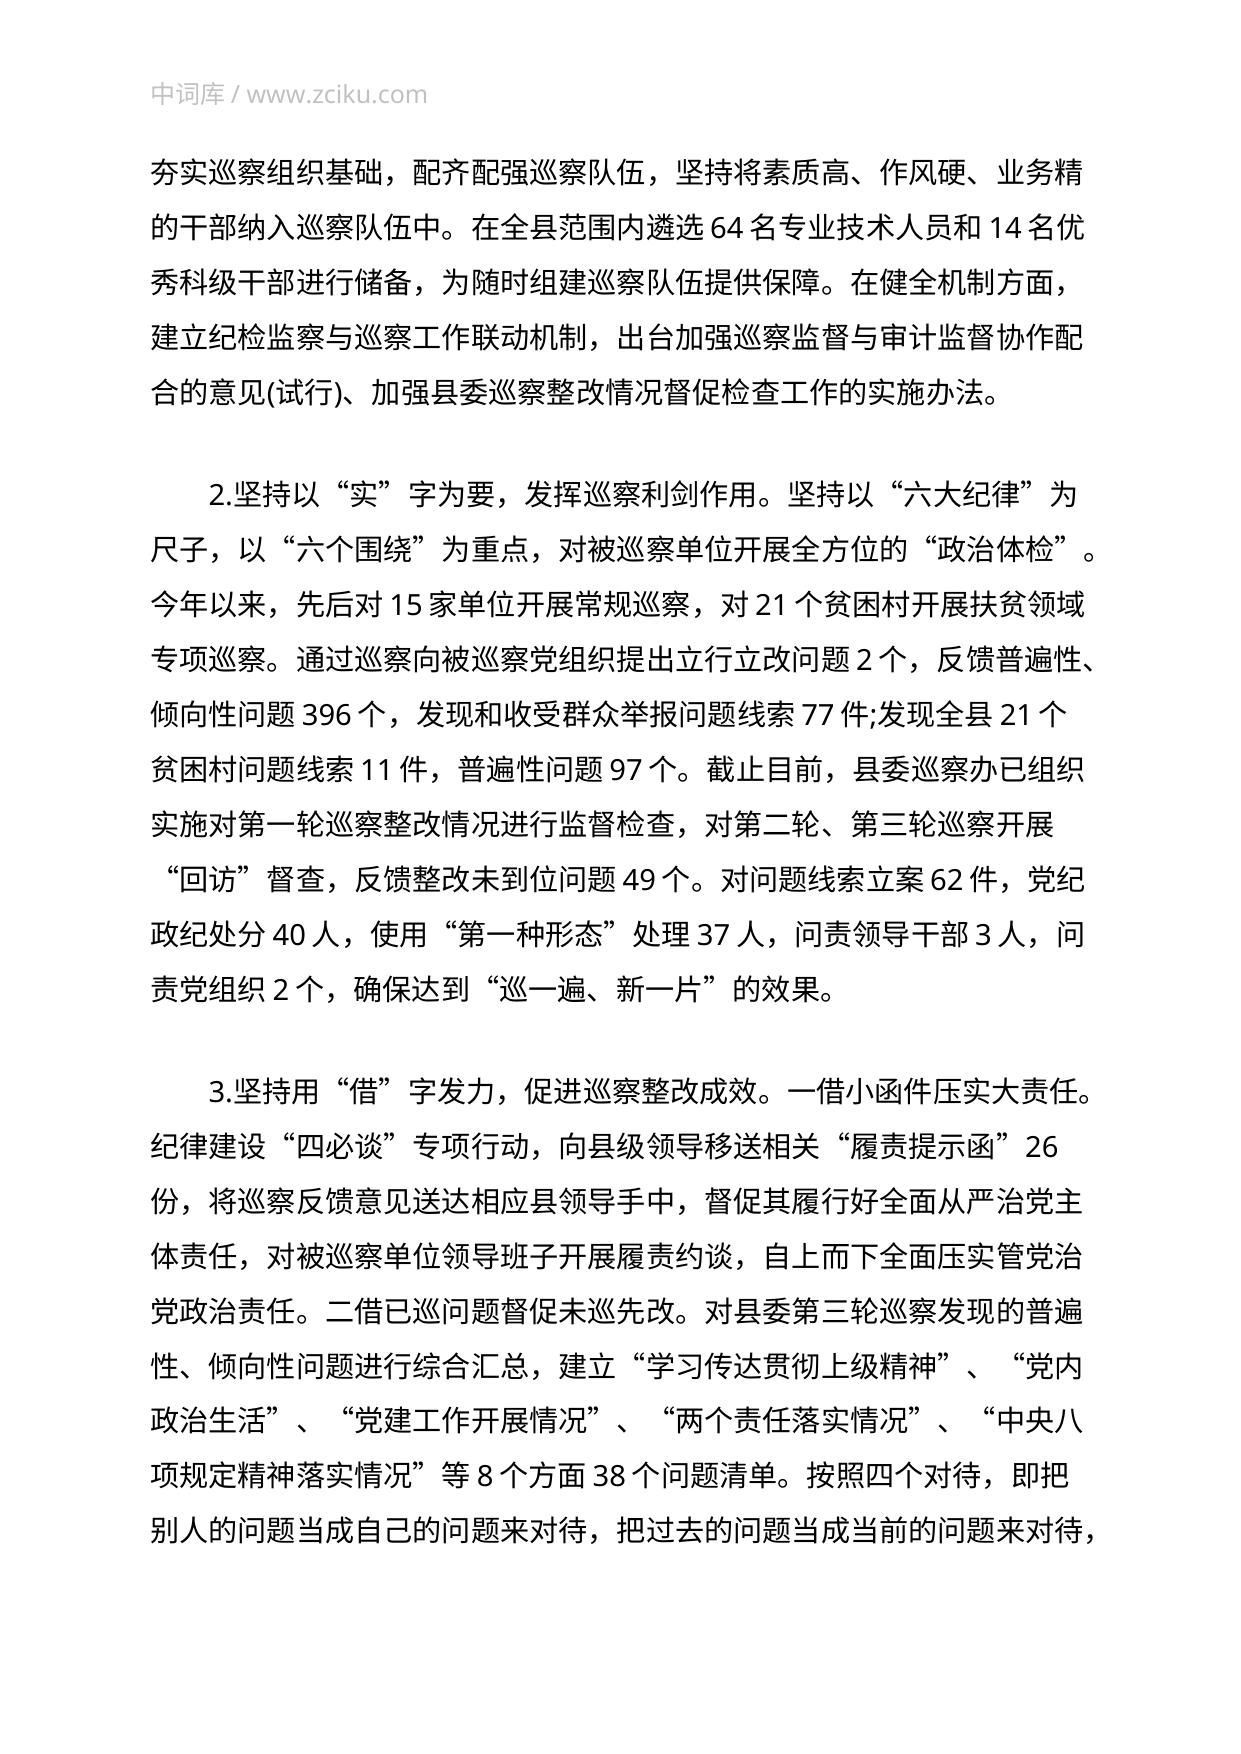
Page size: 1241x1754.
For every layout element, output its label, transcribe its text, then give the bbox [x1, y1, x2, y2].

text 2.坚持以“实”字为要，发挥巡察利剑作用。坚持以“六大纪律”为尺子，以“六个围绕”为重点，对被巡察单位开展全方位的“政治体检”。今年以来，先后对15家单位开展常规巡察，对21个贫困村开展扶贫领域专项巡察。通过巡察向被巡察党组织提出立行立改问题2个，反馈普遍性、倾向性问题396个，发现和收受群众举报问题线索77件;发现全县21个贫困村问题线索11件，普遍性问题97个。截止目前，县委巡察办已组织实施对第一轮巡察整改情况进行监督检查，对第二轮、第三轮巡察开展“回访”督查，反馈整改未到位问题49个。对问题线索立案62件，党纪政纪处分40人，使用“第一种形态”处理37人，问责领导干部3人，问责党组织2个，确保达到“巡一遍、新一片”的效果。 [150, 472, 1090, 1009]
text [150, 1068, 1090, 1550]
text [150, 150, 1090, 412]
